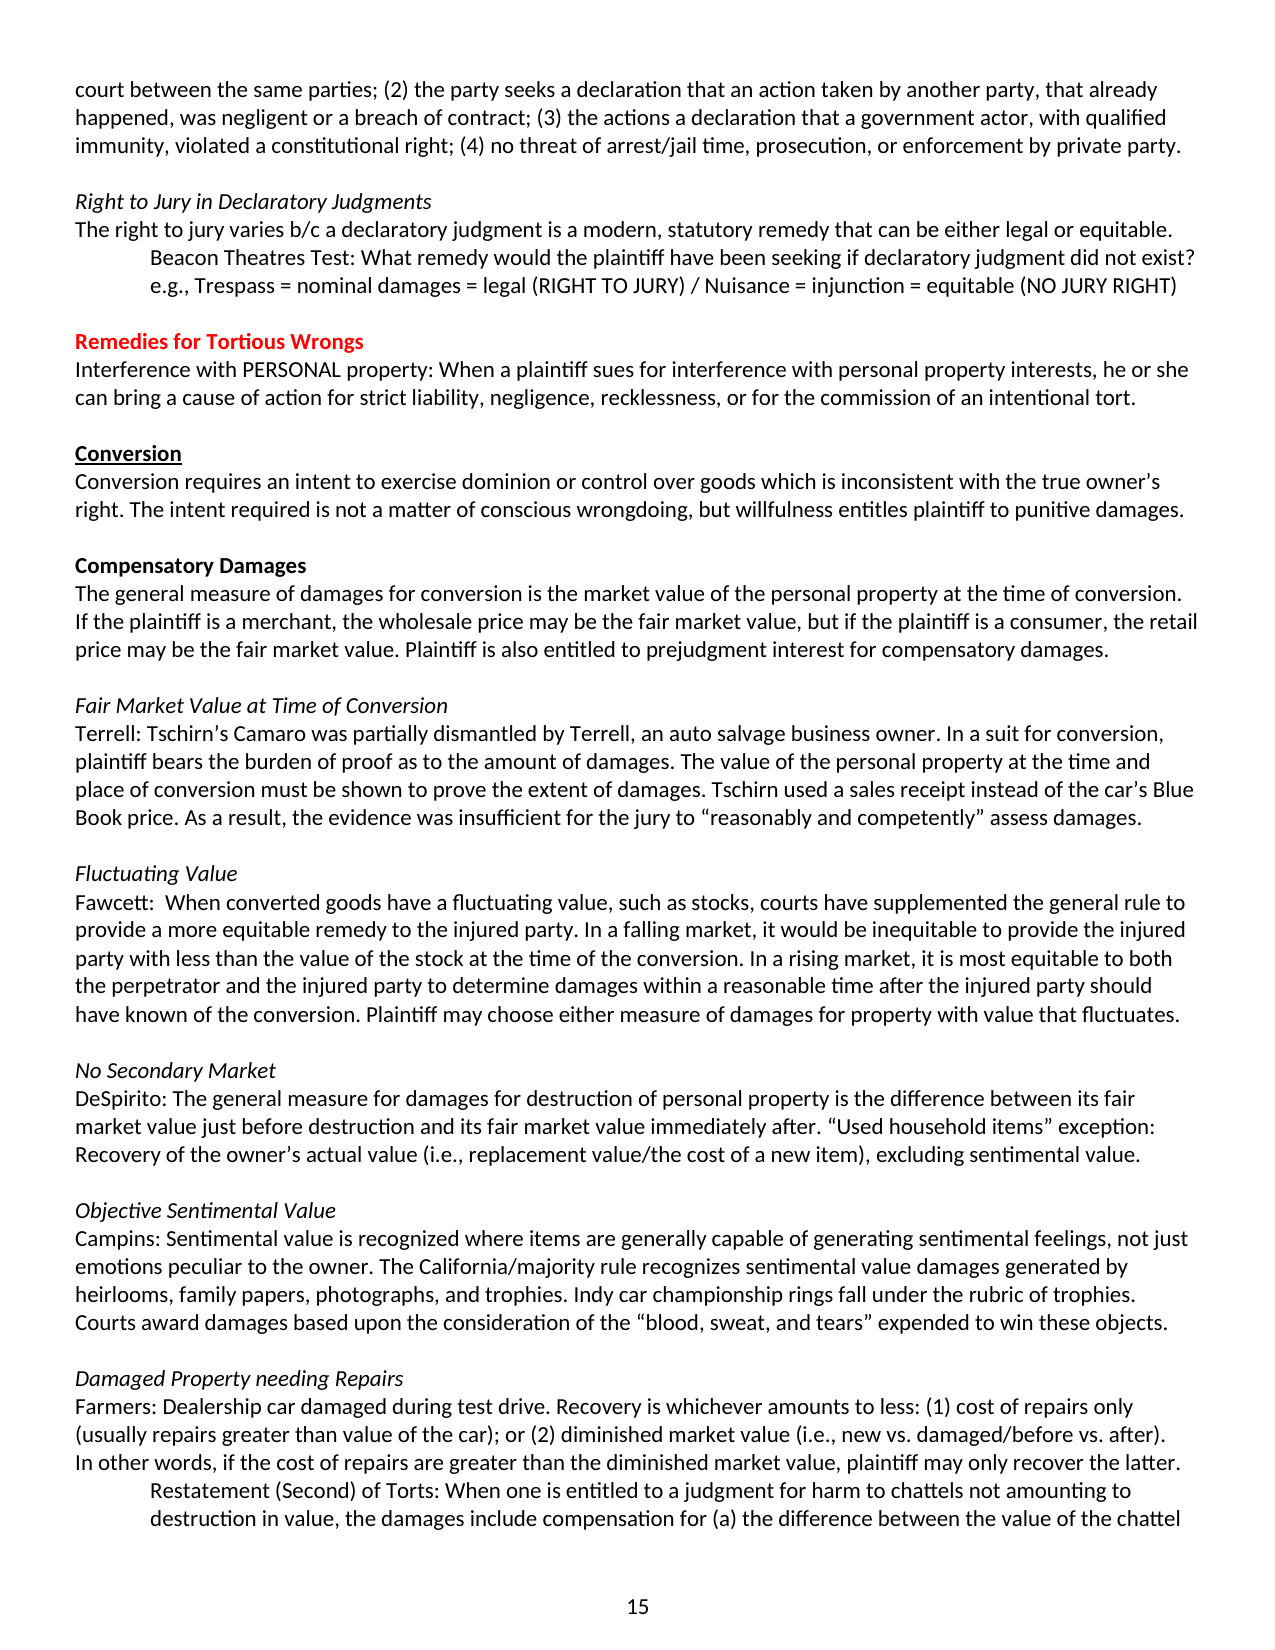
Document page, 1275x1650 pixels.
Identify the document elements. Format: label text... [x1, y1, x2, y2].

text Conversion [75, 439, 1200, 467]
text Interference with PERSONAL property: When a plaintiff sues for interference with personal property interests, he or she can bring a cause of action for strict liability, negligence, recklessness, or for the commission of an intentional tort. [75, 355, 1200, 411]
text Objective Sentimental Value [75, 1196, 1200, 1224]
text DeSpirito: The general measure for damages for destruction of personal property is the difference between its fair market value just before destruction and its fair market value immediately after. “Used household items” exception: Recovery of the owner’s actual value (i.e., replacement value/the cost of a new item), excluding sentimental value. [75, 1084, 1200, 1168]
text Damaged Property needing Repairs [75, 1364, 1200, 1392]
text The general measure of damages for conversion is the market value of the personal property at the time of conversion. If the plaintiff is a merchant, the wholesale price may be the fair market value, but if the plaintiff is a consumer, the retail price may be the fair market value. Plaintiff is also entitled to prejudgment interest for compensatory damages. [75, 579, 1200, 663]
text Fawcett: When converted goods have a fluctuating value, such as stocks, courts have supplemented the general rule to provide a more equitable remedy to the injured party. In a falling market, it would be inequitable to provide the injured party with less than the value of the stock at the time of the conversion. In a rising market, it is most equitable to both the perpetrator and the injured party to determine damages within a reasonable time after the injured party should have known of the conversion. Plaintiff may choose either measure of damages for property with value that fluctuates. [75, 888, 1200, 1028]
text Fair Market Value at Time of Conversion [75, 691, 1200, 719]
text Compensatory Damages [75, 551, 1200, 579]
text Remedies for Tortious Wrongs [75, 327, 1200, 355]
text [75, 75, 1200, 159]
text In other words, if the cost of repairs are greater than the diminished market value, plaintiff may only recover the latter. [75, 1448, 1200, 1476]
text No Secondary Market [75, 1056, 1200, 1084]
text Farmers: Dealership car damaged during test drive. Recovery is whichever amounts to less: (1) cost of repairs only (usually repairs greater than value of the car); or (2) diminished market value (i.e., new vs. damaged/before vs. after). [75, 1392, 1200, 1448]
text Right to Jury in Declaratory Judgments [75, 187, 1200, 215]
text Campins: Sentimental value is recognized where items are generally capable of generating sentimental feelings, not just emotions peculiar to the owner. The California/majority rule recognizes sentimental value damages generated by heirlooms, family papers, photographs, and trophies. Indy car championship rings fall under the rubric of trophies. Courts award damages based upon the consideration of the “blood, sweat, and tears” expended to win these objects. [75, 1224, 1200, 1336]
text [150, 1476, 1200, 1532]
text Conversion requires an intent to exercise dominion or control over goods which is inconsistent with the true owner’s right. The intent required is not a matter of conscious wrongdoing, but willfulness entitles plaintiff to punitive damages. [75, 467, 1200, 523]
text Fluctuating Value [75, 859, 1200, 888]
text Terrell: Tschirn’s Camaro was partially dismantled by Terrell, an auto salvage business owner. In a suit for conversion, plaintiff bears the burden of proof as to the amount of damages. The value of the personal property at the time and place of conversion must be shown to prove the extent of damages. Tschirn used a sales receipt instead of the car’s Blue Book price. As a result, the evidence was insufficient for the jury to “reasonably and competently” assess damages. [75, 719, 1200, 832]
text The right to jury varies b/c a declaratory judgment is a modern, statutory remedy that can be either legal or equitable. [75, 215, 1200, 243]
text e.g., Trespass = nominal damages = legal (RIGHT TO JURY) / Nuisance = injunction = equitable (NO JURY RIGHT) [75, 271, 1200, 299]
text Beacon Theatres Test: What remedy would the plaintiff have been seeking if declaratory judgment did not exist? [75, 243, 1200, 271]
